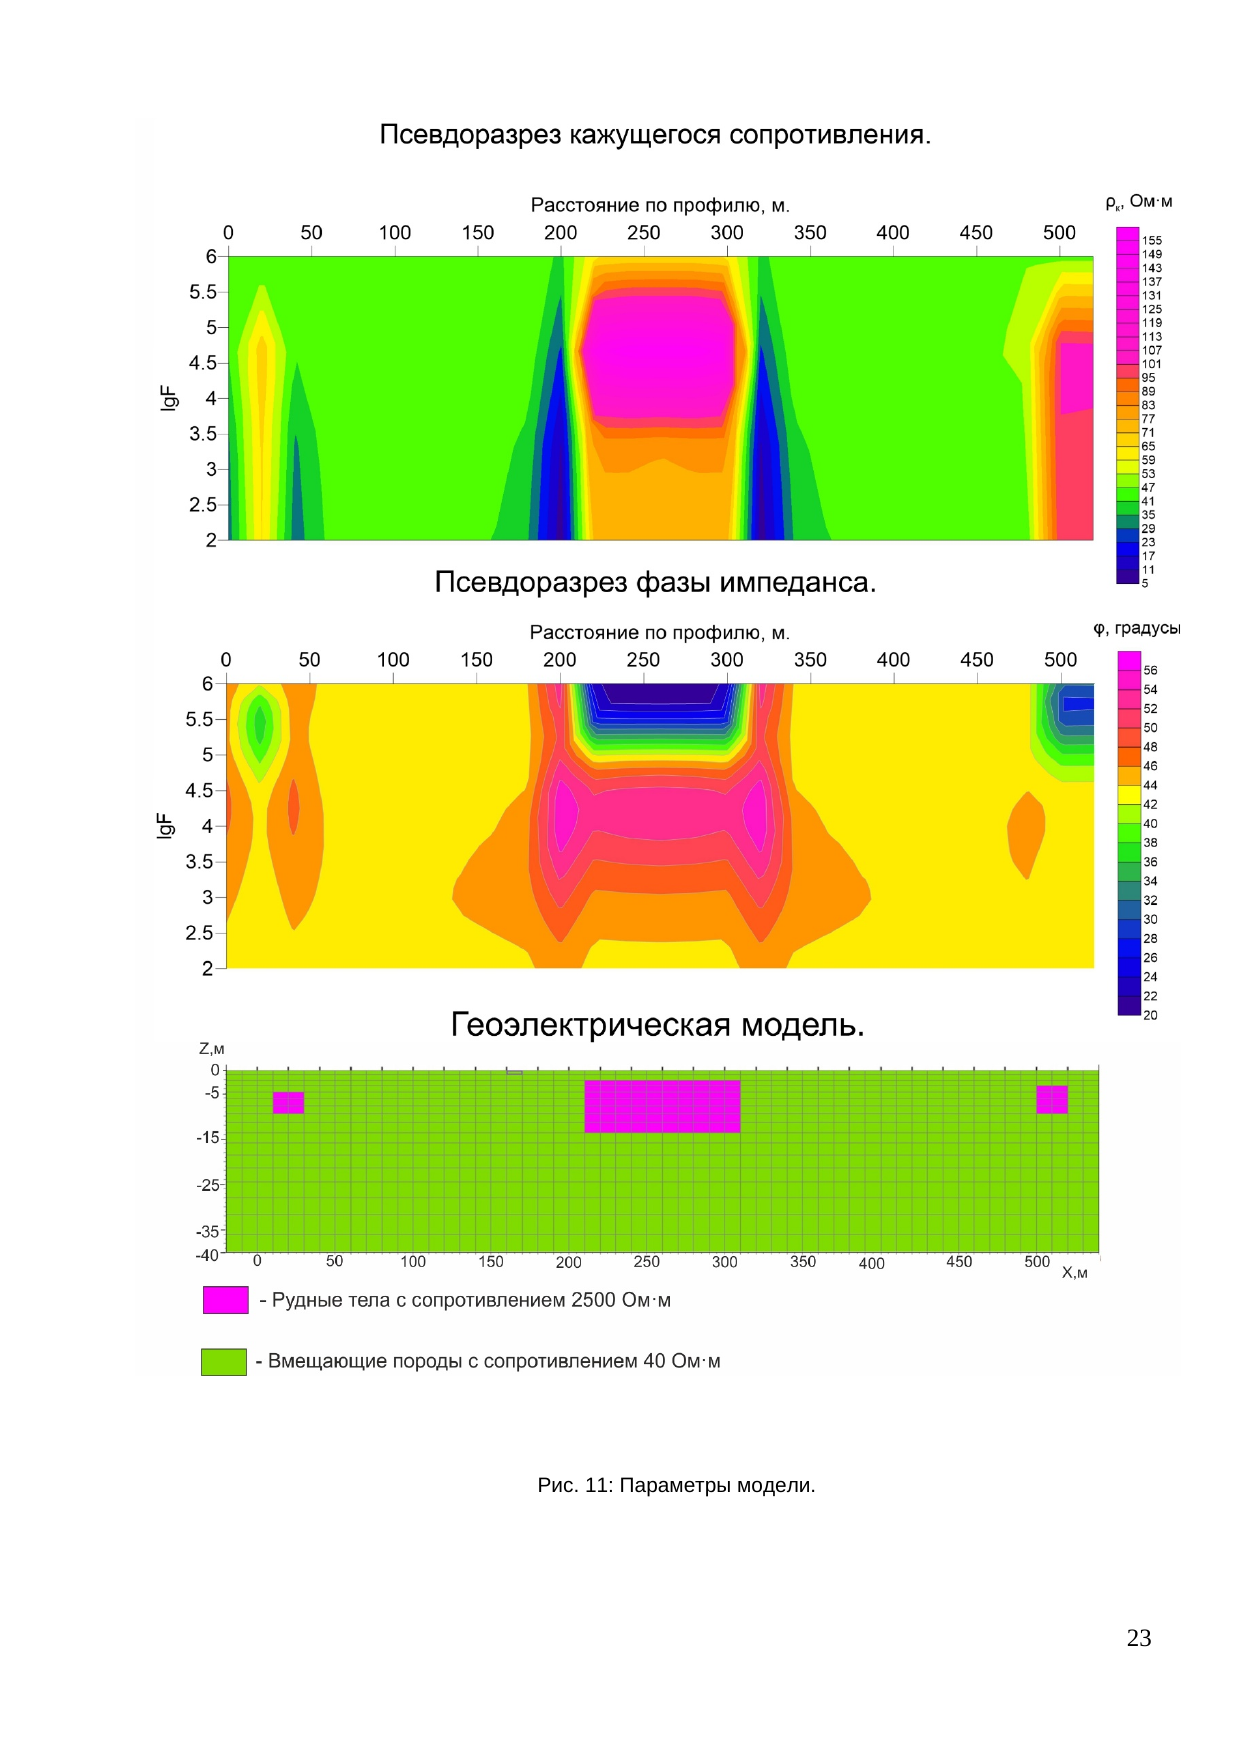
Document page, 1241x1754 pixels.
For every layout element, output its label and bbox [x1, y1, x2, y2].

picture [135, 118, 1182, 1376]
